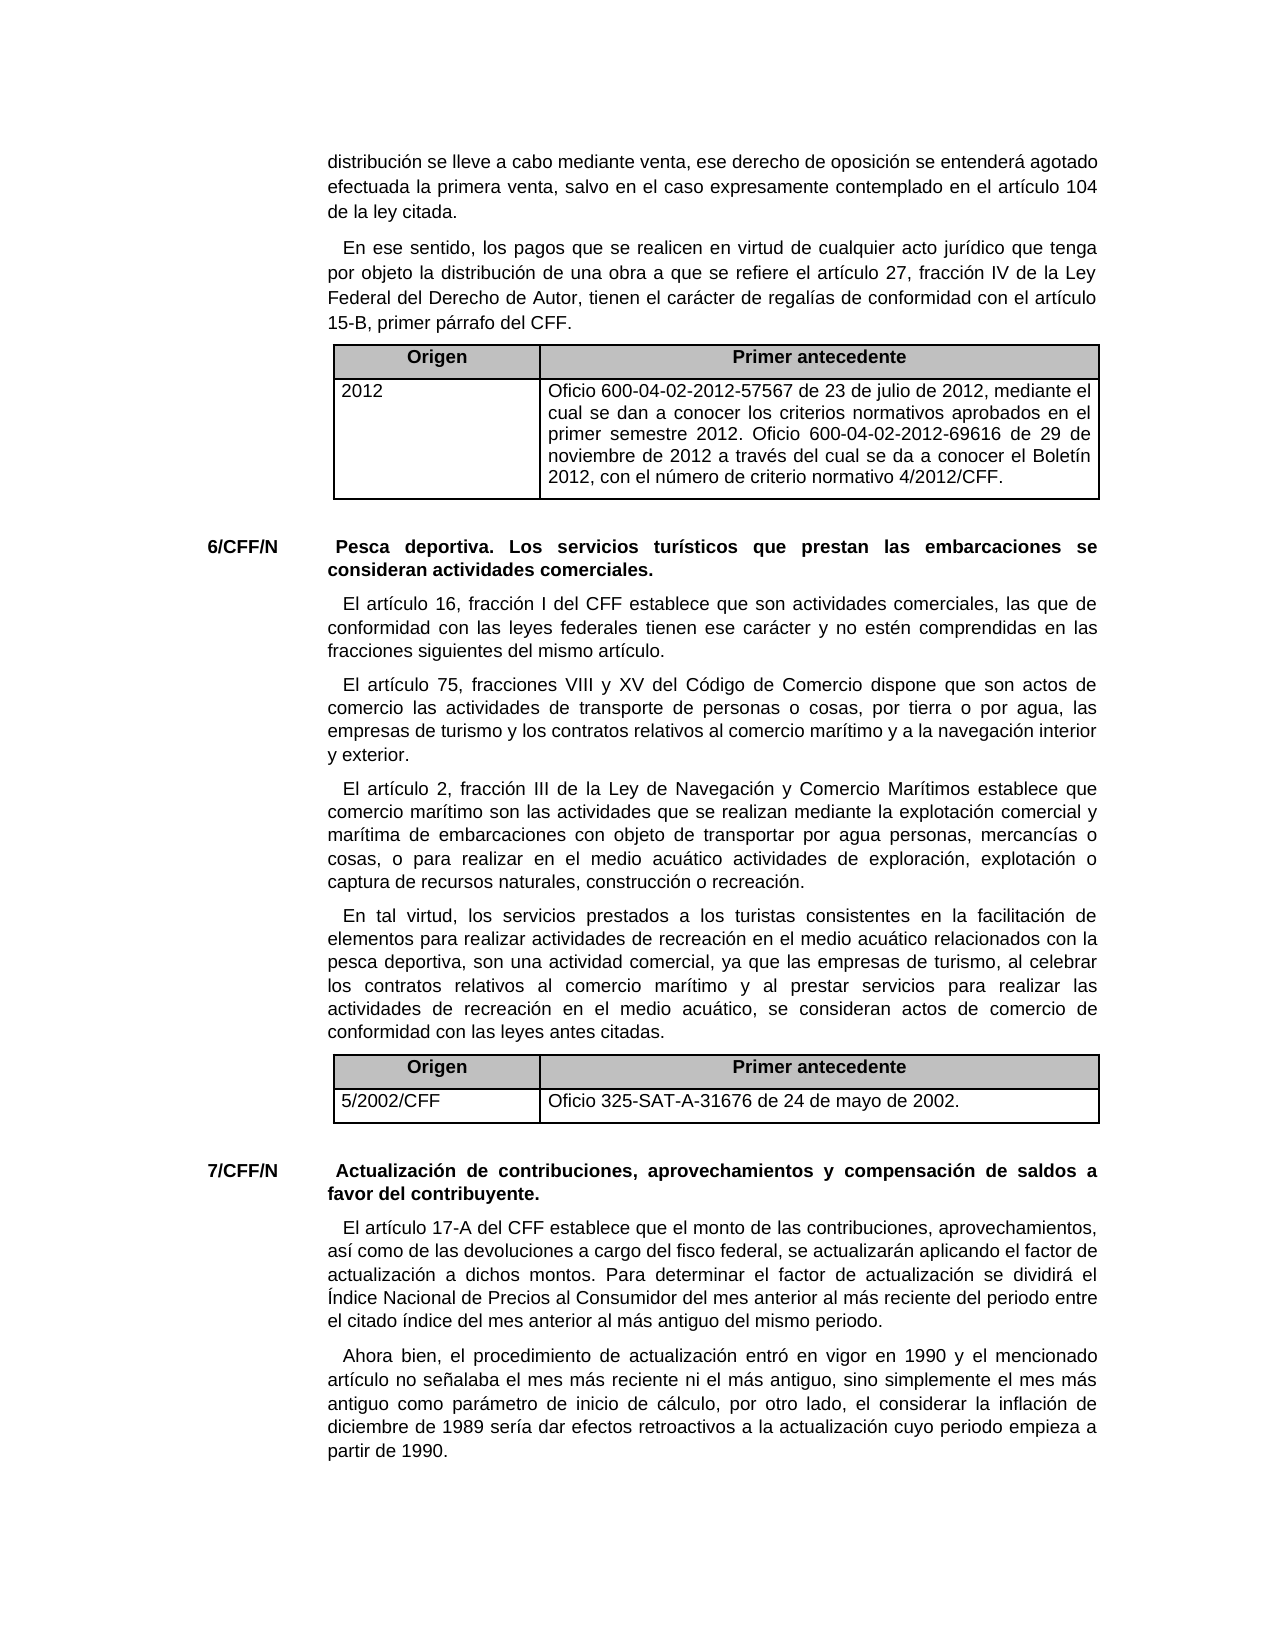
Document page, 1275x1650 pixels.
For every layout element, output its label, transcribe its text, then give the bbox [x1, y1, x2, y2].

table_cell Oficio 325-SAT-A-31676 de 24 de mayo de 2002. [541, 1090, 1098, 1122]
text El artículo 16, fracción I del CFF establece que son actividades comerciales, las que de conformidad con las leyes federales tienen ese carácter y no estén comprendidas en las fracciones siguientes del mismo artículo. [207, 591, 1098, 661]
table_header Origen [335, 346, 539, 378]
text El artículo 2, fracción III de la Ley de Navegación y Comercio Marítimos establece que comercio marítimo son las actividades que se realizan mediante la explotación comercial y marítima de embarcaciones con objeto de transportar por agua personas, mercancías o cosas, o para realizar en el medio acuático actividades de exploración, explotación o captura de recursos naturales, construcción o recreación. [207, 776, 1098, 892]
text El artículo 17-A del CFF establece que el monto de las contribuciones, aprovechamientos, así como de las devoluciones a cargo del fisco federal, se actualizarán aplicando el factor de actualización a dichos montos. Para determinar el factor de actualización se dividirá el Índice Nacional de Precios al Consumidor del mes anterior al más reciente del periodo entre el citado índice del mes anterior al más antiguo del mismo periodo. [207, 1215, 1098, 1332]
table_header Primer antecedente [541, 346, 1098, 378]
text Ahora bien, el procedimiento de actualización entró en vigor en 1990 y el mencionado artículo no señalaba el mes más reciente ni el más antiguo, sino simplemente el mes más antiguo como parámetro de inicio de cálculo, por otro lado, el considerar la inflación de diciembre de 1989 sería dar efectos retroactivos a la actualización cuyo periodo empieza a partir de 1990. [207, 1342, 1098, 1462]
text El artículo 75, fracciones VIII y XV del Código de Comercio dispone que son actos de comercio las actividades de transporte de personas o cosas, por tierra o por agua, las empresas de turismo y los contratos relativos al comercio marítimo y a la navegación interior y exterior. [207, 672, 1098, 765]
text En tal virtud, los servicios prestados a los turistas consistentes en la facilitación de elementos para realizar actividades de recreación en el medio acuático relacionados con la pesca deportiva, son una actividad comercial, ya que las empresas de turismo, al celebrar los contratos relativos al comercio marítimo y al prestar servicios para realizar las actividades de recreación en el medio acuático, se consideran actos de comercio de conformidad con las leyes antes citadas. [207, 903, 1098, 1043]
text En ese sentido, los pagos que se realicen en virtud de cualquier acto jurídico que tenga por objeto la distribución de una obra a que se refiere el artículo 27, fracción IV de la Ley Federal del Derecho de Autor, tienen el carácter de regalías de conformidad con el artículo 15-B, primer párrafo del CFF. [207, 233, 1098, 333]
table_cell Oficio 600-04-02-2012-57567 de 23 de julio de 2012, mediante el cual se dan a conocer los criterios normativos aprobados en el primer semestre 2012. Oficio 600-04-02-2012-69616 de 29 de noviembre de 2012 a través del cual se da a conocer el Boletín 2012, con el número de criterio normativo 4/2012/CFF. [541, 380, 1098, 498]
table_header Primer antecedente [541, 1056, 1098, 1088]
text 6/CFF/N Pesca deportiva. Los servicios turísticos que prestan las embarcaciones se consideran actividades comerciales. [207, 534, 1098, 581]
table_header Origen [335, 1056, 539, 1088]
text 7/CFF/N Actualización de contribuciones, aprovechamientos y compensación de saldos a favor del contribuyente. [207, 1158, 1098, 1204]
table_cell 5/2002/CFF [335, 1090, 539, 1122]
table_cell 2012 [335, 380, 539, 498]
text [207, 148, 1098, 223]
